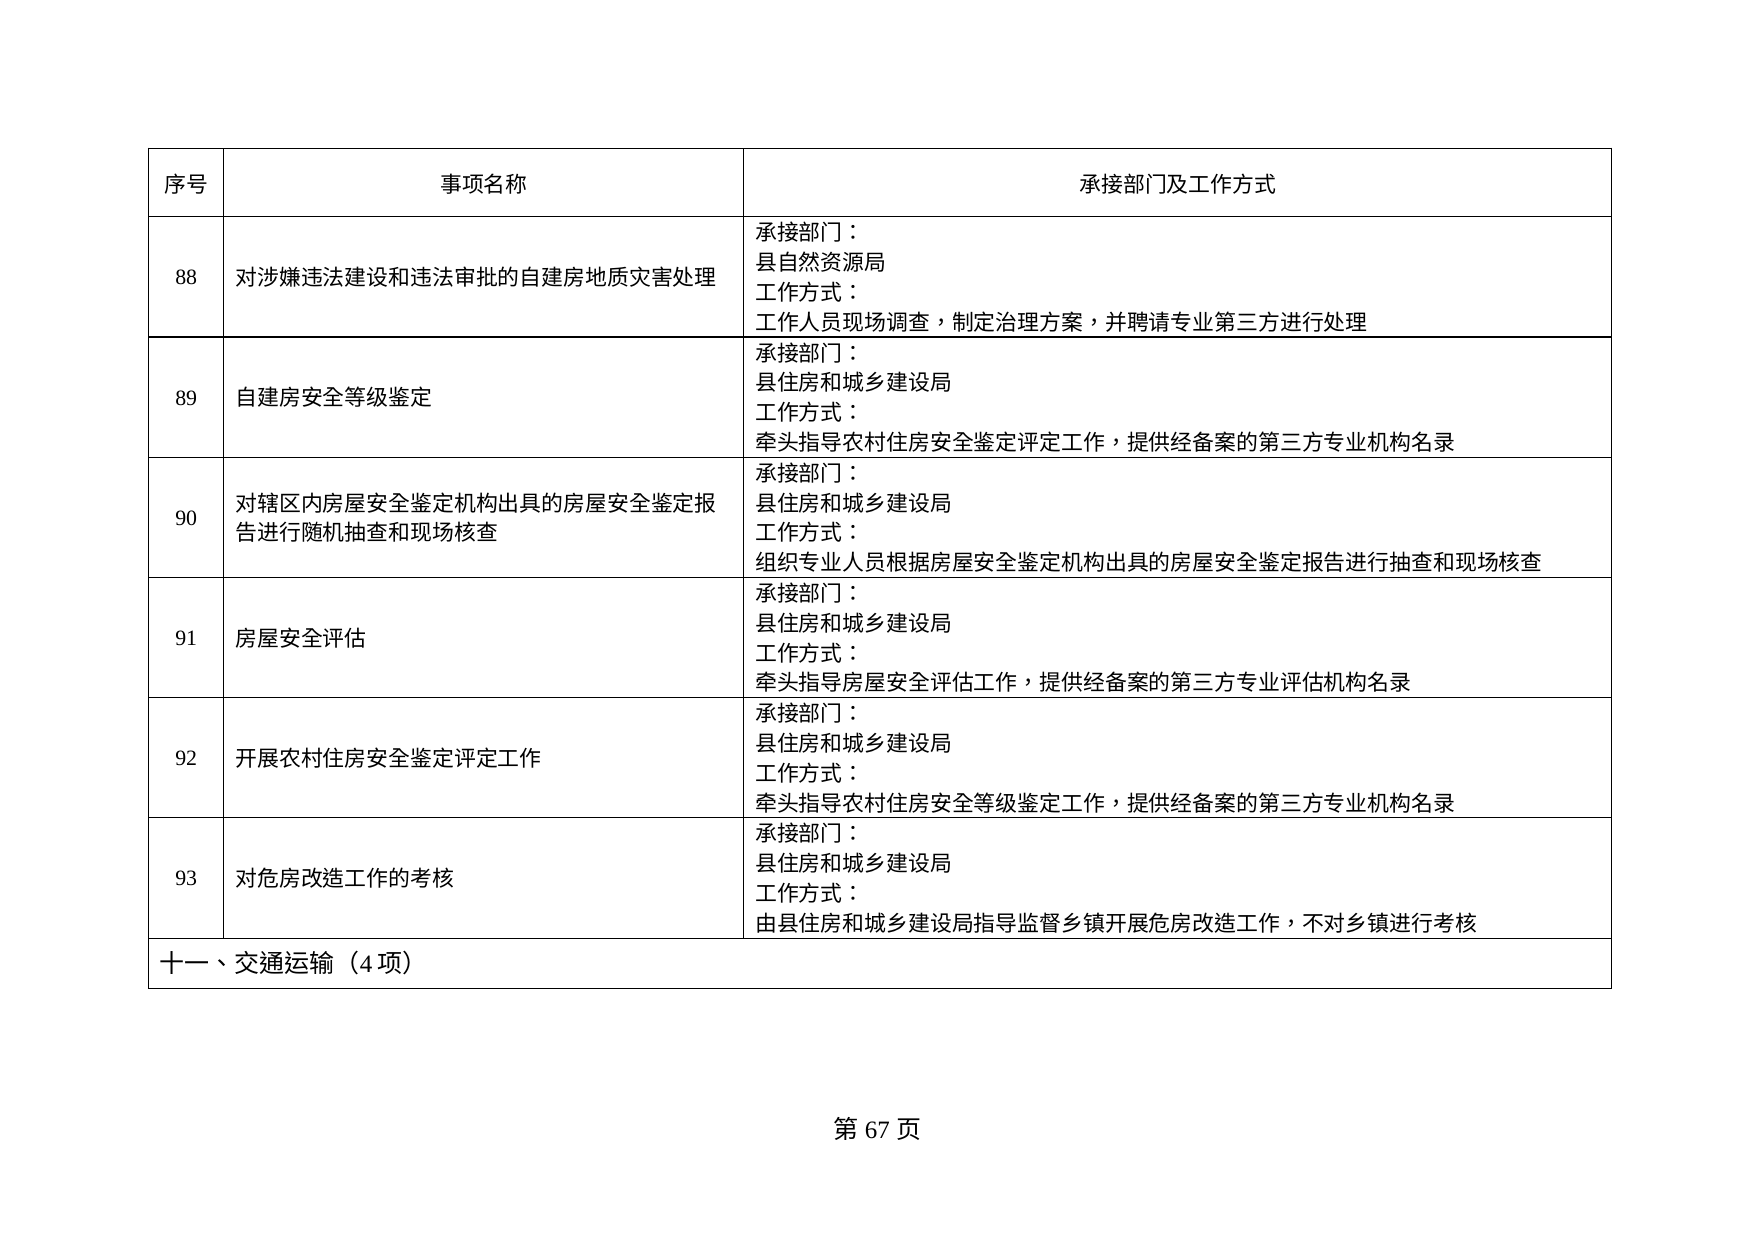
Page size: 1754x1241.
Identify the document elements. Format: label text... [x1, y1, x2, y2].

table_cell 承接部门： 县住房和城乡建设局 工作方式： 牵头指导农村住房安全鉴定评定工作，提供经备案的第三方专业机构名录 [744, 338, 1611, 457]
table_cell 十一、交通运输（4项） [149, 939, 1611, 987]
table_cell 自建房安全等级鉴定 [224, 338, 743, 457]
table_cell 89 [149, 338, 223, 457]
table_cell 承接部门： 县住房和城乡建设局 工作方式： 由县住房和城乡建设局指导监督乡镇开展危房改造工作，不对乡镇进行考核 [744, 818, 1611, 937]
table_cell 承接部门： 县住房和城乡建设局 工作方式： 组织专业人员根据房屋安全鉴定机构出具的房屋安全鉴定报告进行抽查和现场核查 [744, 458, 1611, 577]
table_cell 承接部门： 县住房和城乡建设局 工作方式： 牵头指导房屋安全评估工作，提供经备案的第三方专业评估机构名录 [744, 578, 1611, 697]
table_header 承接部门及工作方式 [744, 149, 1611, 216]
table_cell 92 [149, 698, 223, 817]
table_header 序号 [149, 149, 223, 216]
table_cell 对涉嫌违法建设和违法审批的自建房地质灾害处理 [224, 217, 743, 336]
table_cell 房屋安全评估 [224, 578, 743, 697]
table_cell 对辖区内房屋安全鉴定机构出具的房屋安全鉴定报告进行随机抽查和现场核查 [224, 458, 743, 577]
table_cell 开展农村住房安全鉴定评定工作 [224, 698, 743, 817]
table_cell 承接部门： 县住房和城乡建设局 工作方式： 牵头指导农村住房安全等级鉴定工作，提供经备案的第三方专业机构名录 [744, 698, 1611, 817]
table_cell 90 [149, 458, 223, 577]
table_header 事项名称 [224, 149, 743, 216]
table_cell 对危房改造工作的考核 [224, 818, 743, 937]
table_cell 93 [149, 818, 223, 937]
table_cell 88 [149, 217, 223, 336]
table_cell 承接部门： 县自然资源局 工作方式： 工作人员现场调查，制定治理方案，并聘请专业第三方进行处理 [744, 217, 1611, 336]
table_cell 91 [149, 578, 223, 697]
